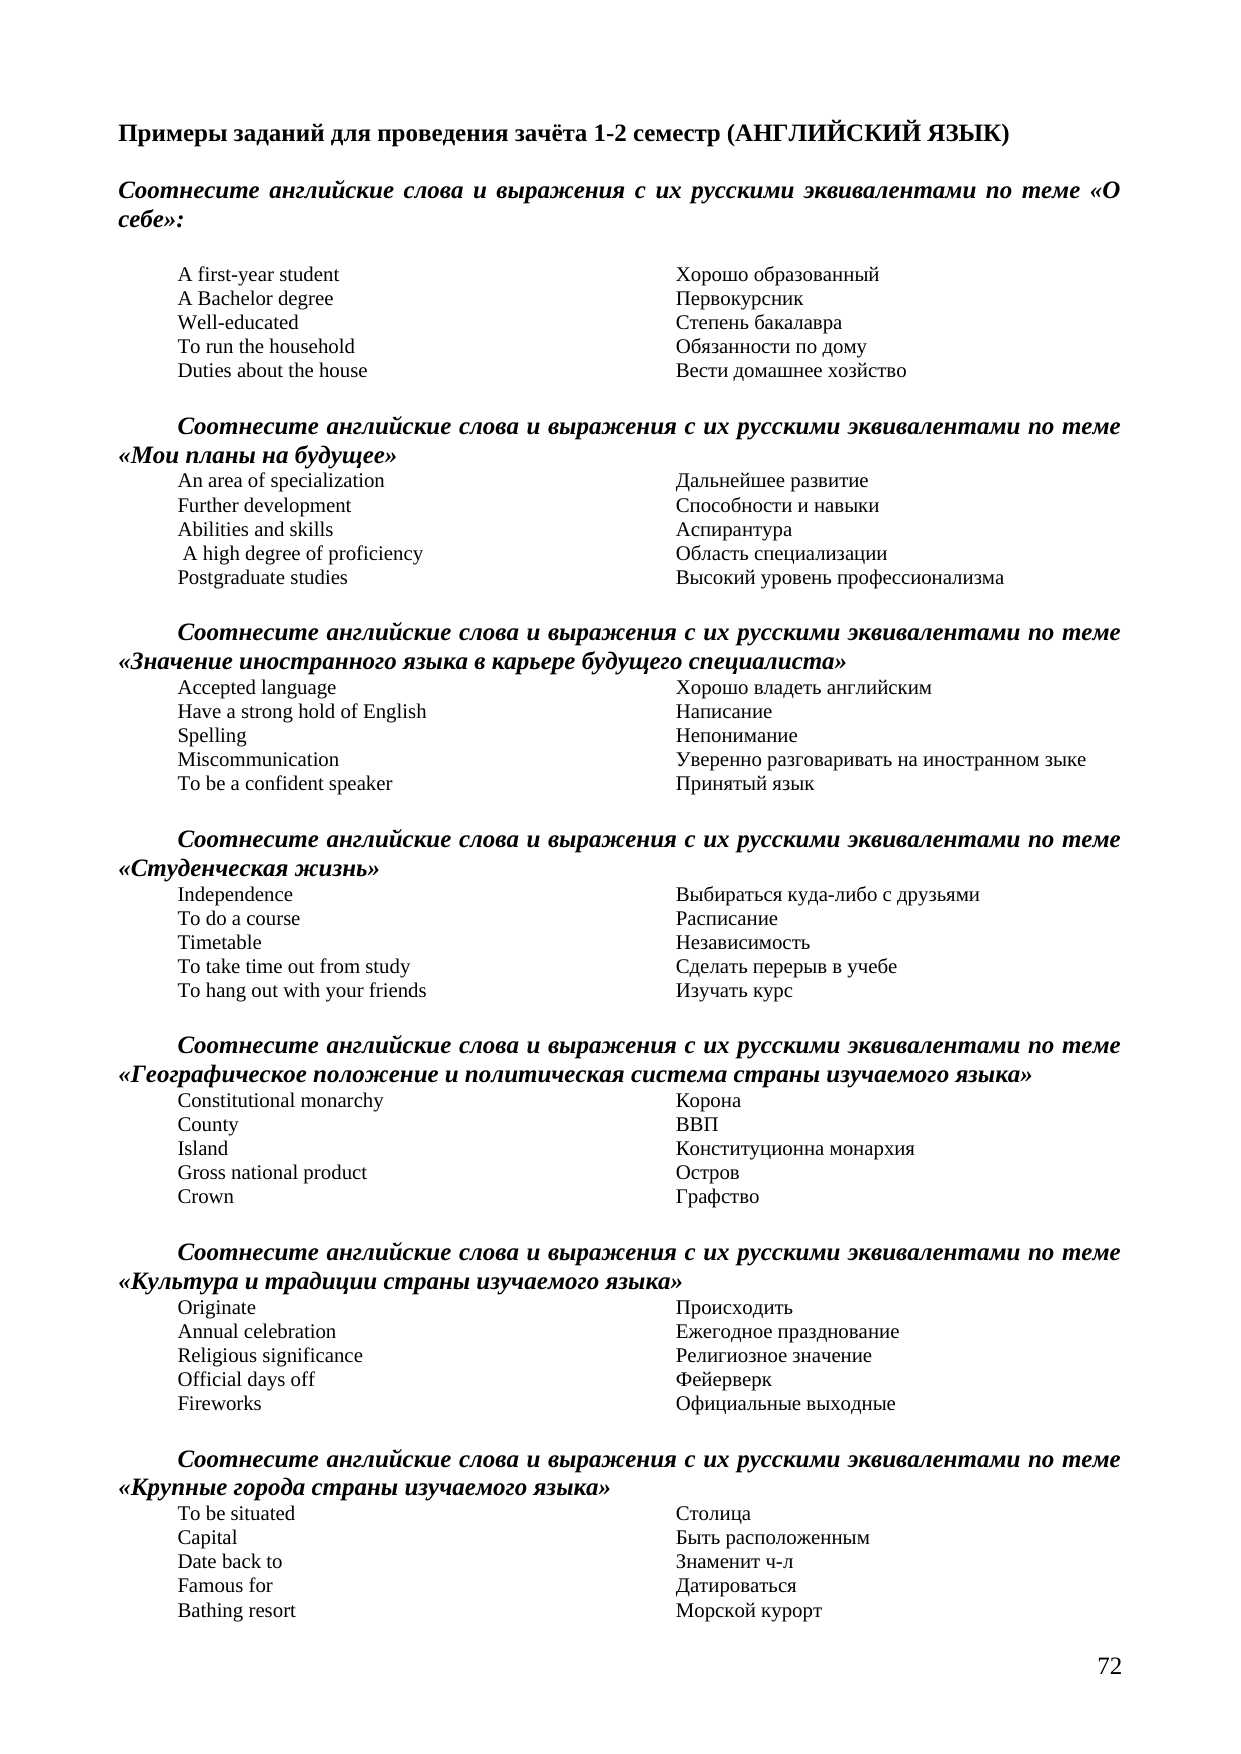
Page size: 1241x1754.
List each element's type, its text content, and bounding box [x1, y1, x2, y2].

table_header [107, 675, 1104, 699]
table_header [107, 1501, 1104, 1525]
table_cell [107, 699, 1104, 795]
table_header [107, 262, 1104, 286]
text Соотнесите английские слова и выражения с их русскими эквивалентами по теме «О себе»: [118, 176, 1122, 233]
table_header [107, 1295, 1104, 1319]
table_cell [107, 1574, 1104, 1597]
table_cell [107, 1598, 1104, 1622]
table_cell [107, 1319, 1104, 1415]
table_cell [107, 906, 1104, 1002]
text Соотнесите английские слова и выражения с их русскими эквивалентами по теме «Культура и традиции страны изучаемого языка» [118, 1237, 1122, 1295]
text Соотнесите английские слова и выражения с их русскими эквивалентами по теме «Студенческая жизнь» [118, 824, 1122, 882]
text Соотнесите английские слова и выражения с их русскими эквивалентами по теме «Значение иностранного языка в карьере будущего специалиста» [118, 617, 1122, 675]
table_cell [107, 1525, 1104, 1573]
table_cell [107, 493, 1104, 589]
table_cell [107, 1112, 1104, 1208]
text Соотнесите английские слова и выражения с их русскими эквивалентами по теме «Мои планы на будущее» [118, 411, 1122, 468]
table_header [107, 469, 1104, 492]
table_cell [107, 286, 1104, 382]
text Соотнесите английские слова и выражения с их русскими эквивалентами по теме «Крупные города страны изучаемого языка» [118, 1444, 1122, 1501]
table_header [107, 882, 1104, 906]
text Соотнесите английские слова и выражения с их русскими эквивалентами по теме «Географическое положение и политическая система страны изучаемого языка» [118, 1031, 1122, 1088]
text Примеры заданий для проведения зачёта 1-2 семестр (АНГЛИЙСКИЙ ЯЗЫК) [118, 118, 1122, 147]
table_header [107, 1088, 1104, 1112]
